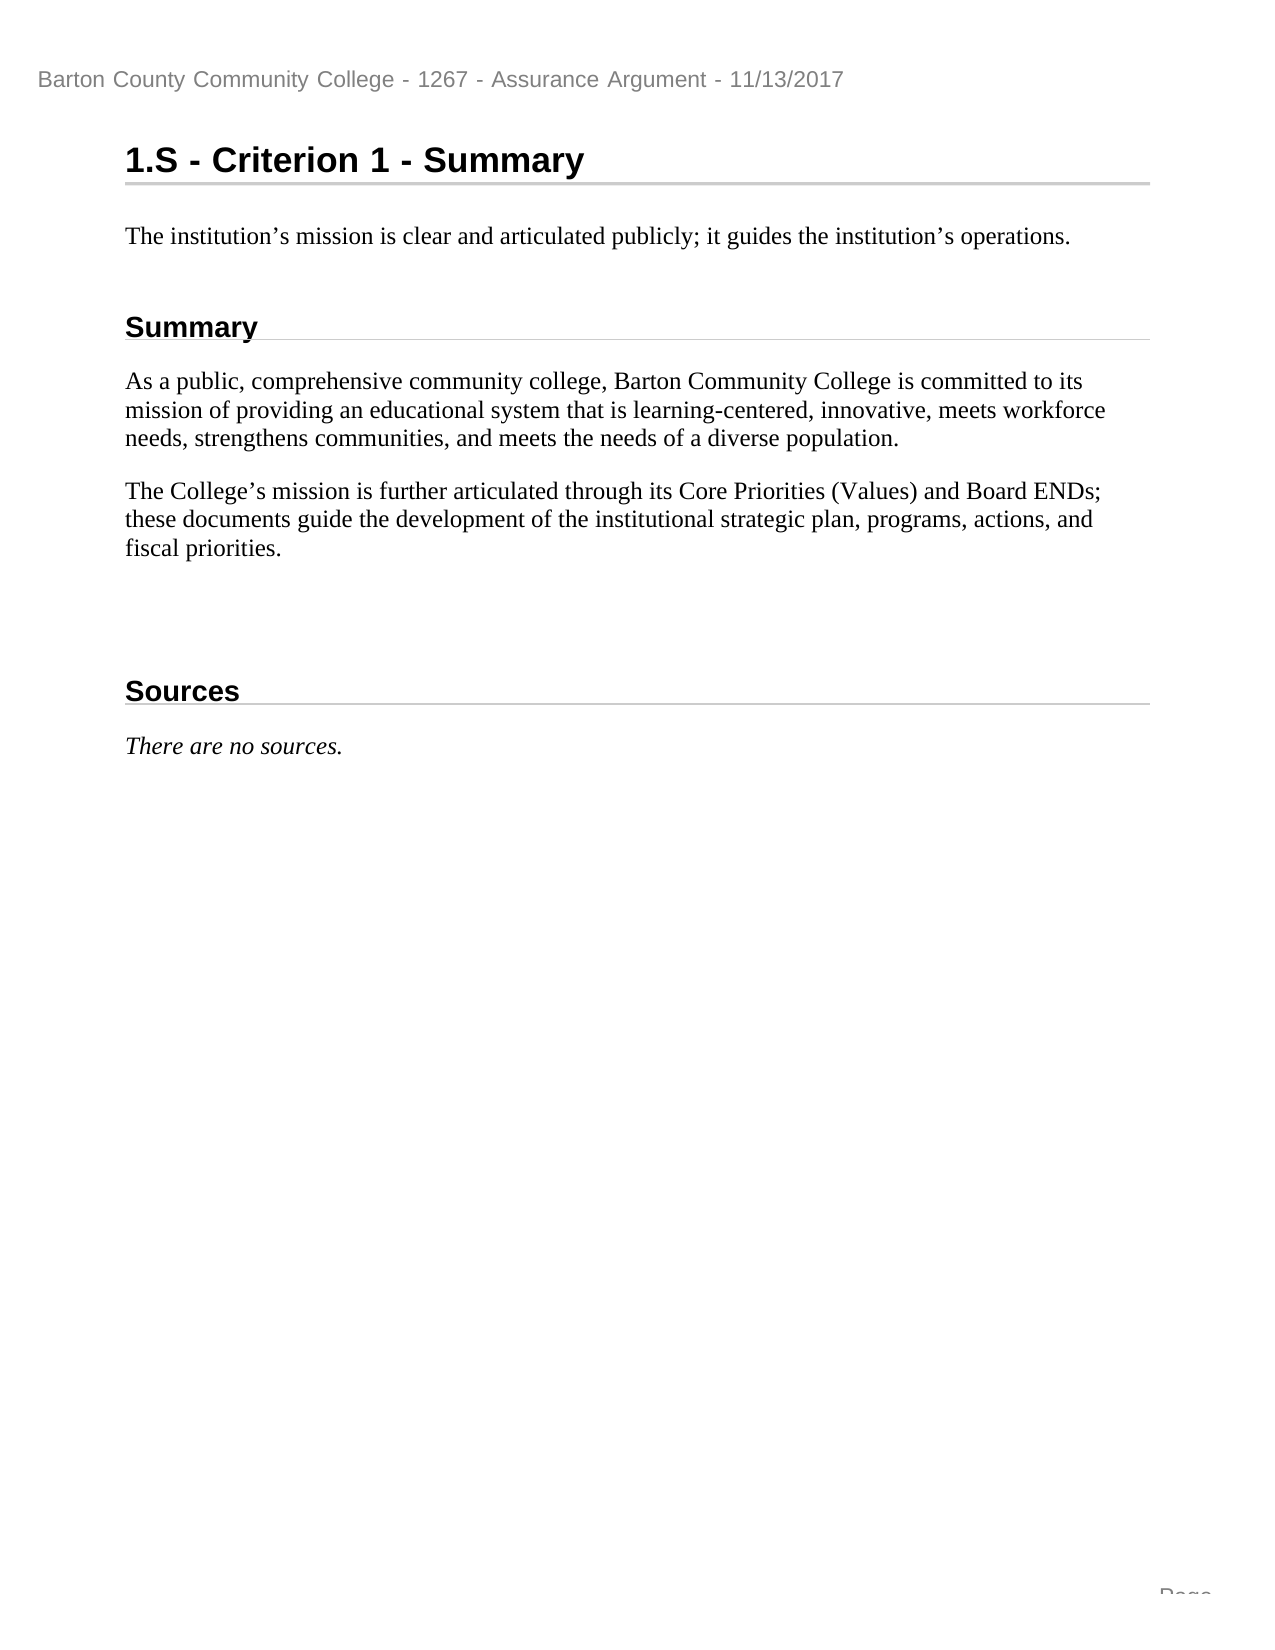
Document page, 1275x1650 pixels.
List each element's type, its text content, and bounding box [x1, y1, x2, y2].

subtitle 1.S - Criterion 1 - Summary [125, 139, 1221, 180]
subtitle Summary [125, 310, 1221, 343]
subtitle Sources [125, 674, 1221, 707]
text The College’s mission is further articulated through its Core Priorities (Values) and Board ENDs; these documents guide the development of the institutional strategic plan, programs, actions, and fiscal priorities. [125, 477, 1104, 561]
text There are no sources. [125, 731, 1221, 760]
text The institution’s mission is clear and articulated publicly; it guides the institution’s operations. [125, 221, 1221, 250]
text As a public, comprehensive community college, Barton Community College is committed to its mission of providing an educational system that is learning-centered, innovative, meets workforce needs, strengthens communities, and meets the needs of a diverse population. [125, 367, 1108, 452]
